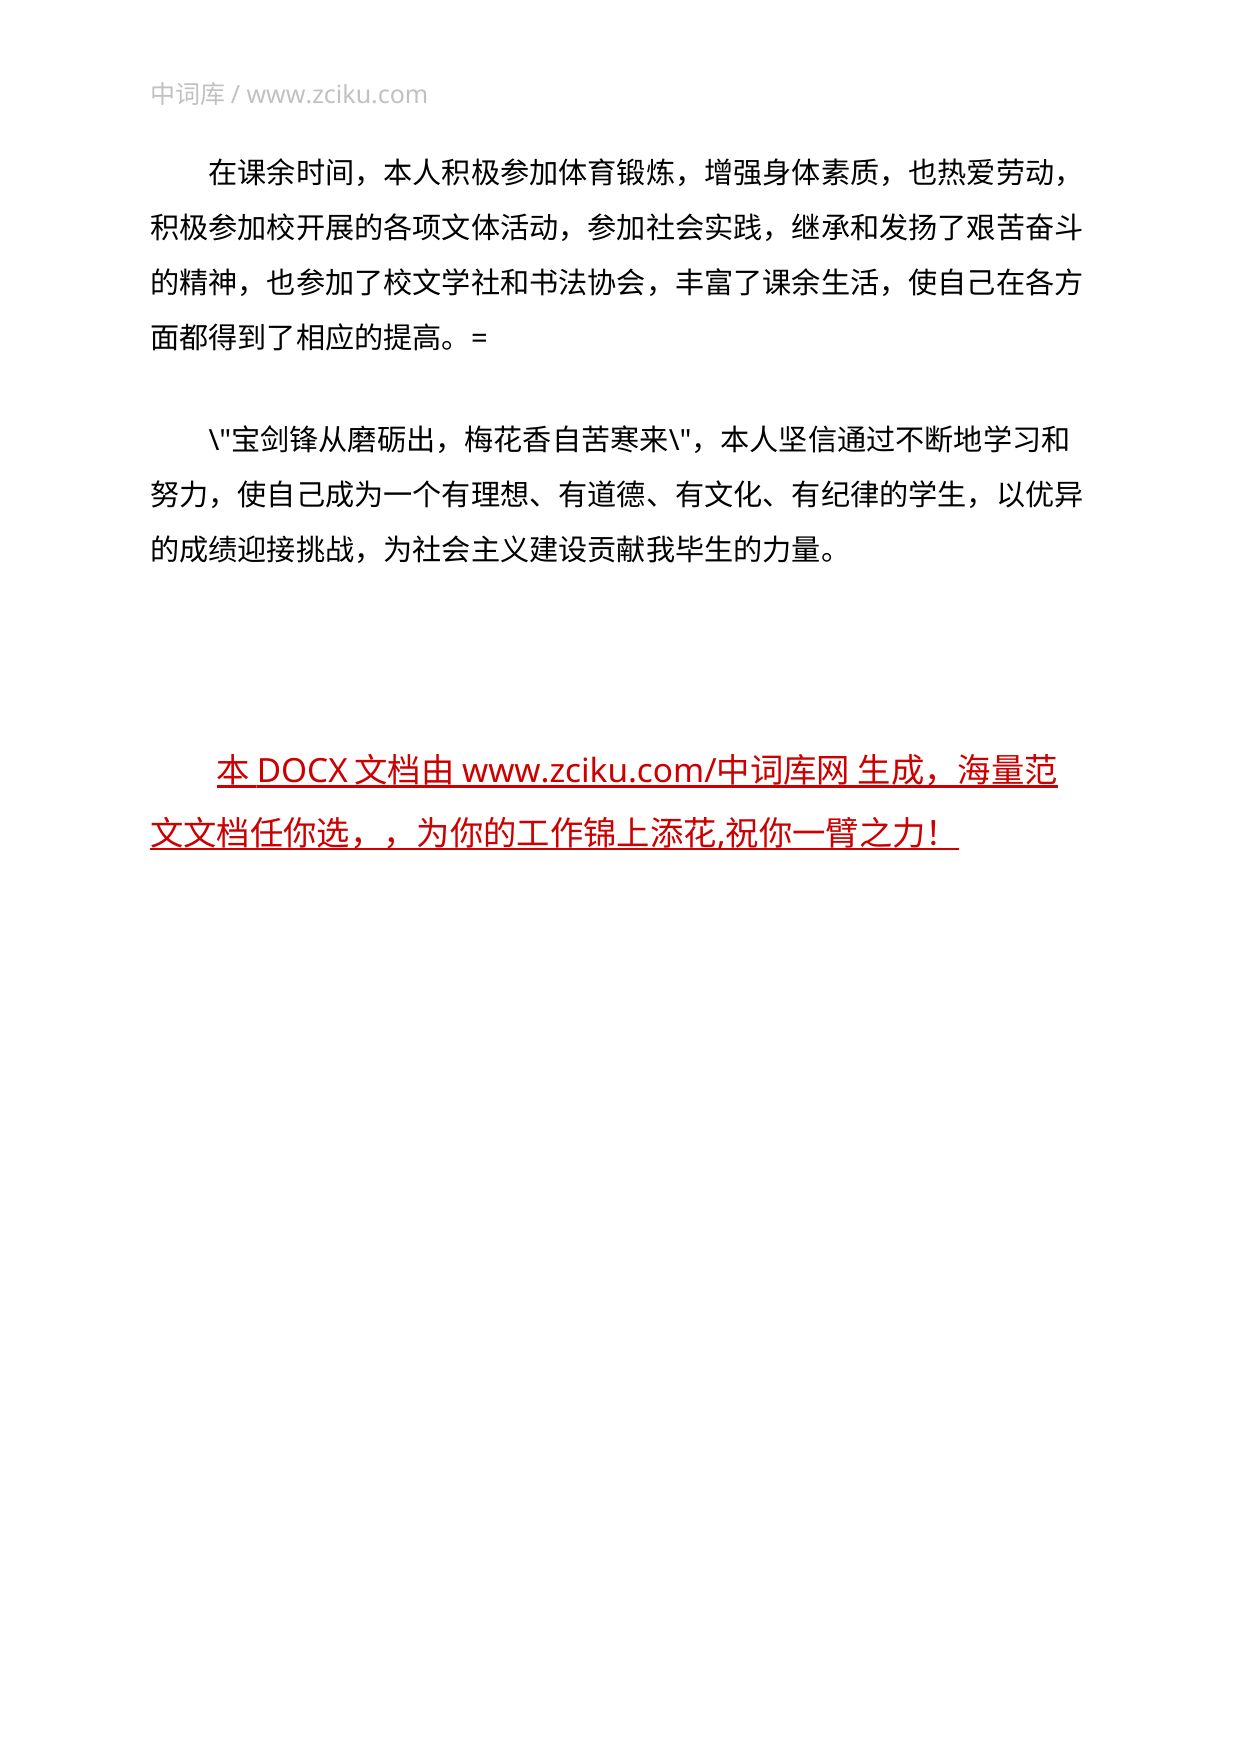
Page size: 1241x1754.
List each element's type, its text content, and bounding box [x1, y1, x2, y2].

text 本DOCX文档由 www.zciku.com/中词库网 生成，海量范文文档任你选，，为你的工作锦上添花,祝你一臂之力！ [150, 744, 1090, 855]
text 在课余时间，本人积极参加体育锻炼，增强身体素质，也热爱劳动，积极参加校开展的各项文体活动，参加社会实践，继承和发扬了艰苦奋斗的精神，也参加了校文学社和书法协会，丰富了课余生活，使自己在各方面都得到了相应的提高。= [150, 150, 1090, 357]
text \"宝剑锋从磨砺出，梅花香自苦寒来\"，本人坚信通过不断地学习和努力，使自己成为一个有理想、有道德、有文化、有纪律的学生，以优异的成绩迎接挑战，为社会主义建设贡献我毕生的力量。 [150, 417, 1090, 569]
